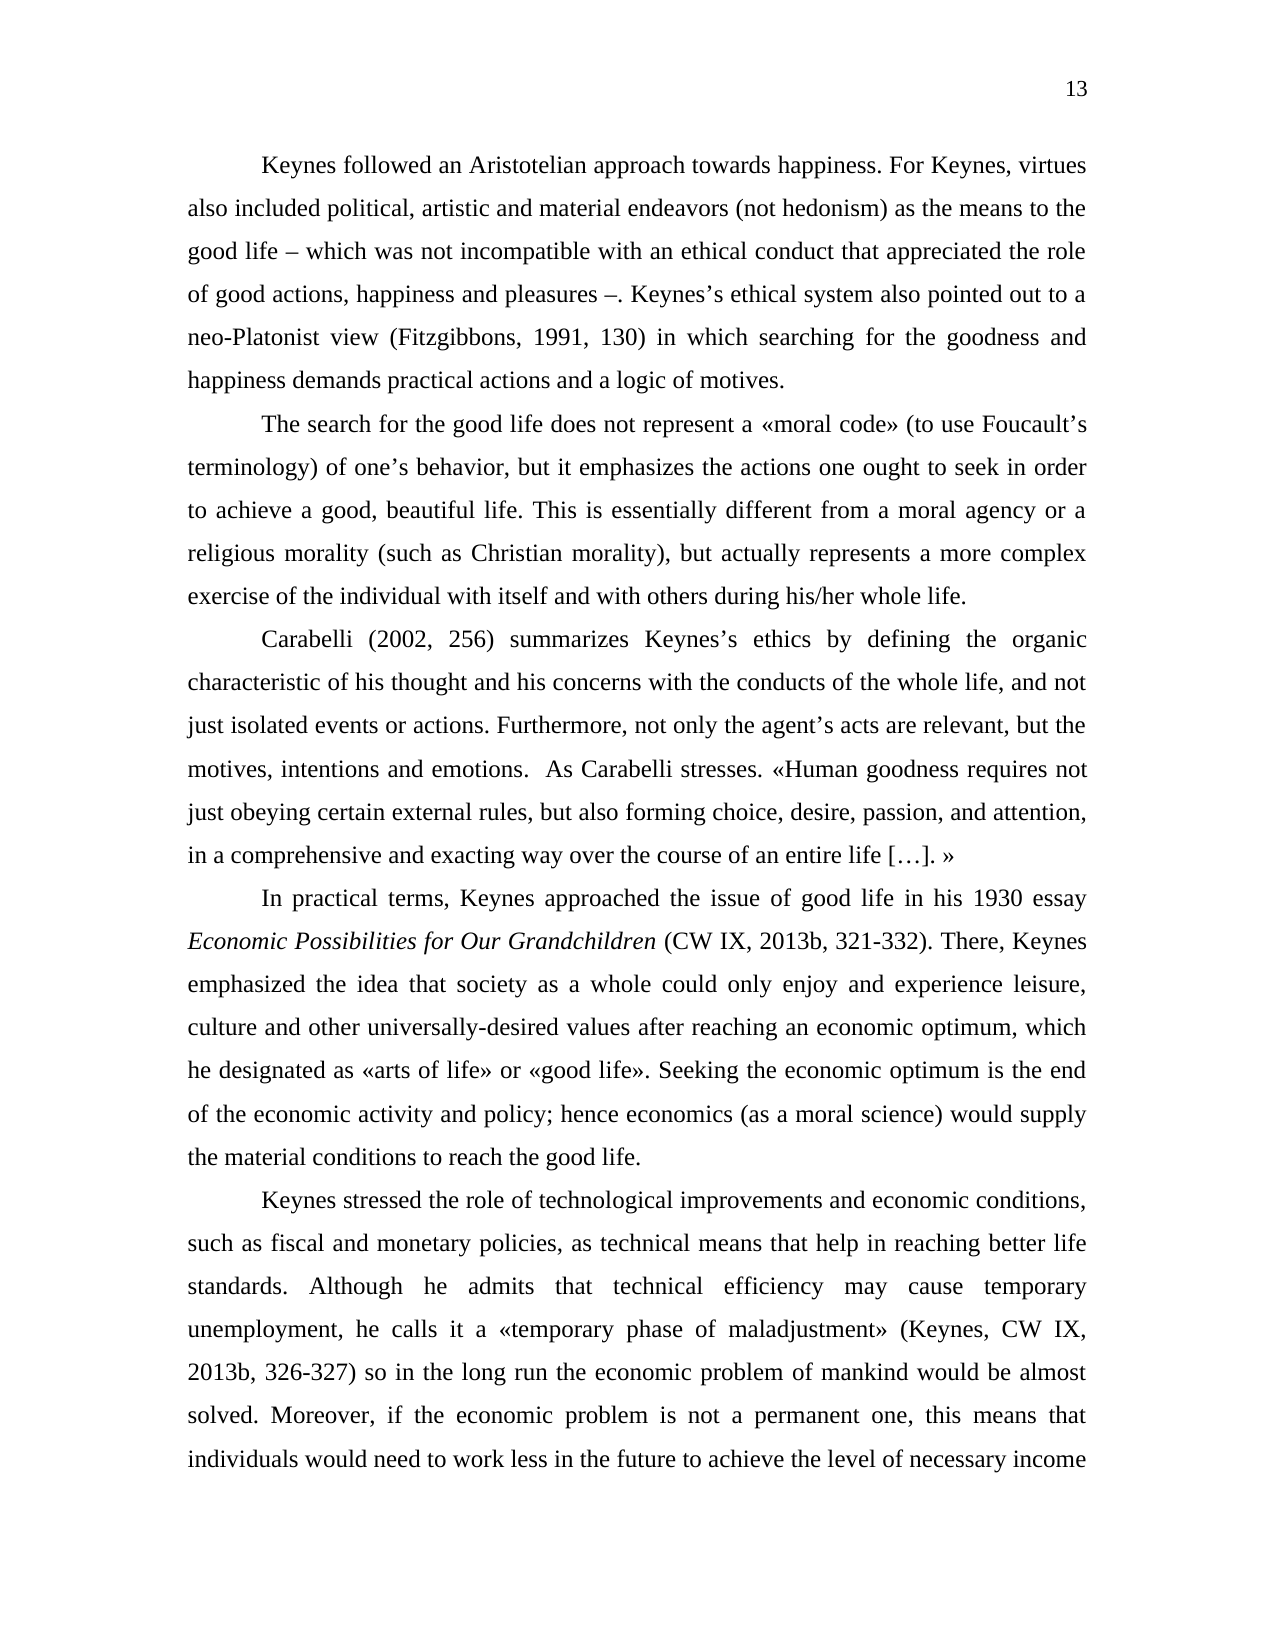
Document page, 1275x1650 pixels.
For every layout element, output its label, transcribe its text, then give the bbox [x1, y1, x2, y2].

text The search for the good life does not represent a «moral code» (to use Foucault’s terminology) of one’s behavior, but it emphasizes the actions one ought to seek in order to achieve a good, beautiful life. This is essentially different from a moral agency or a religious morality (such as Christian morality), but actually represents a more complex exercise of the individual with itself and with others during his/her whole life. [187, 409, 1087, 610]
text Keynes followed an Aristotelian approach towards happiness. For Keynes, virtues also included political, artistic and material endeavors (not hedonism) as the means to the good life – which was not incompatible with an ethical conduct that appreciated the role of good actions, happiness and pleasures –. Keynes’s ethical system also pointed out to a neo-Platonist view (Fitzgibbons, 1991, 130) in which searching for the goodness and happiness demands practical actions and a logic of motives. [187, 150, 1087, 394]
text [187, 1185, 1087, 1472]
text Carabelli (2002, 256) summarizes Keynes’s ethics by defining the organic characteristic of his thought and his concerns with the conducts of the whole life, and not just isolated events or actions. Furthermore, not only the agent’s acts are relevant, but the motives, intentions and emotions. As Carabelli stresses. «Human goodness requires not just obeying certain external rules, but also forming choice, desire, passion, and attention, in a comprehensive and exacting way over the course of an entire life […]. » [187, 624, 1087, 869]
text In practical terms, Keynes approached the issue of good life in his 1930 essay Economic Possibilities for Our Grandchildren (CW IX, 2013b, 321-332). There, Keynes emphasized the idea that society as a whole could only enjoy and experience leisure, culture and other universally-desired values after reaching an economic optimum, which he designated as «arts of life» or «good life». Seeking the economic optimum is the end of the economic activity and policy; hence economics (as a moral science) would supply the material conditions to reach the good life. [187, 883, 1087, 1171]
